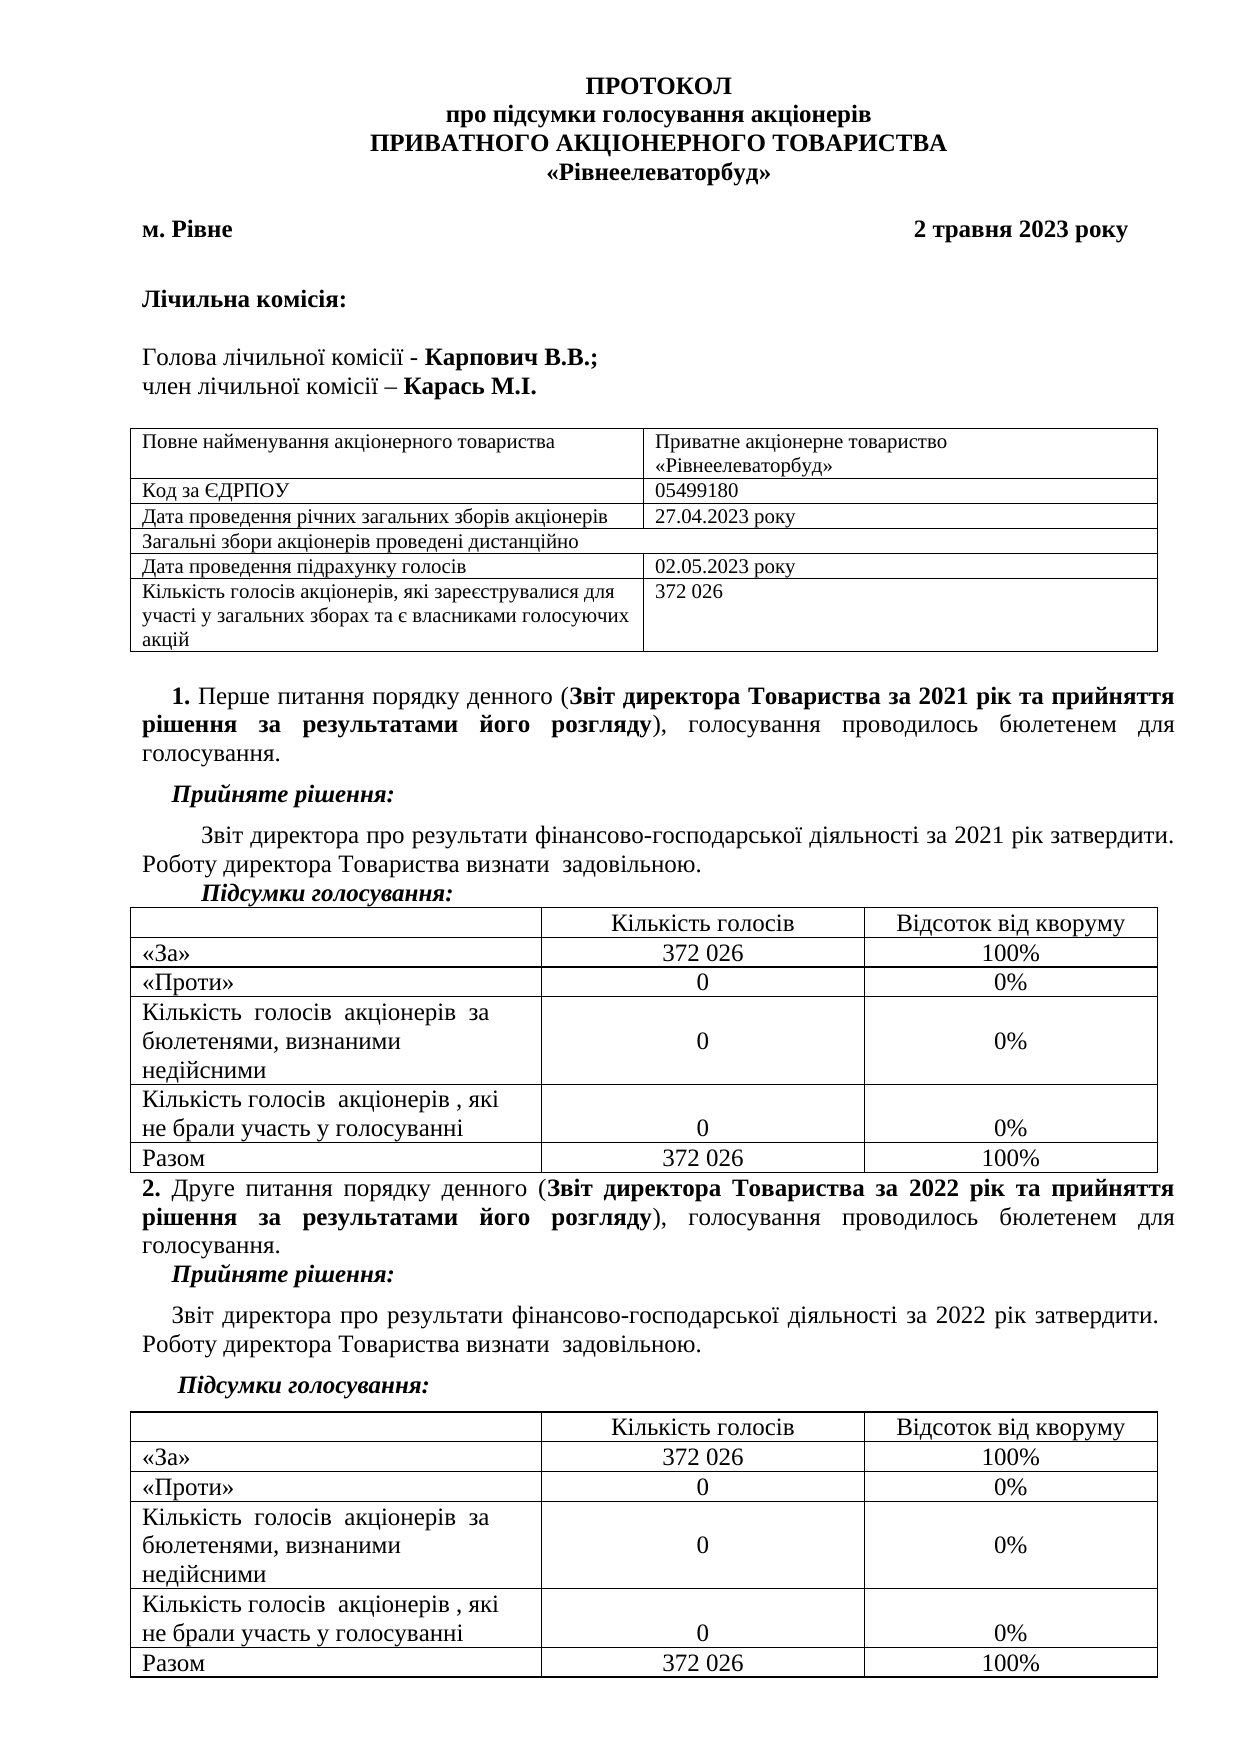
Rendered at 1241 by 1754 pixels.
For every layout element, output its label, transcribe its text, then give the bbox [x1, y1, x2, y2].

table_cell 372 026 [542, 1442, 864, 1471]
text Підсумки голосування: [142, 1370, 1160, 1399]
table_cell 0 [542, 997, 864, 1083]
table_header Відсоток від кворуму [865, 908, 1157, 937]
table_cell 05499180 [644, 479, 1157, 502]
table_cell Разом [131, 1143, 541, 1172]
table_cell «Проти» [131, 968, 541, 996]
text ПРОТОКОЛ [142, 71, 1175, 99]
table_header [131, 1413, 541, 1441]
table_cell 0 [542, 1502, 864, 1588]
text ПРИВАТНОГО АКЦІОНЕРНОГО ТОВАРИСТВА [142, 128, 1175, 157]
list Підсумки голосування: [142, 878, 1175, 907]
table_cell 100% [865, 1648, 1157, 1676]
table_cell 0% [865, 968, 1157, 996]
table_header Відсоток від кворуму [865, 1413, 1157, 1441]
table_cell Кількість голосів акціонерів, які зареєструвалися для участі у загальних зборах та є власниками голосуючих акцій [131, 579, 643, 651]
table_cell 0 [542, 1085, 864, 1142]
text член лічильної комісії – Карась М.І. [142, 371, 1175, 399]
table_cell 0 [542, 1472, 864, 1501]
table_cell 0% [865, 1589, 1157, 1647]
table_cell Кількість голосів акціонерів за бюлетенями, визнаними недійсними [131, 997, 541, 1083]
table_cell «За» [131, 1442, 541, 1471]
table_header Кількість голосів [542, 908, 864, 937]
text Голова лічильної комісії - Карпович В.В.; [142, 342, 1175, 371]
table_header Приватне акціонерне товариство «Рівнеелеваторбуд» [644, 429, 1157, 477]
table_cell 100% [865, 938, 1157, 966]
table_cell «За» [131, 938, 541, 966]
table_cell 372 026 [542, 1143, 864, 1172]
table_cell 0% [865, 1085, 1157, 1142]
table_cell Дата проведення річних загальних зборів акціонерів [131, 504, 643, 528]
table_cell Код за ЄДРПОУ [131, 479, 643, 502]
subtitle «Рівнеелеваторбуд» [142, 157, 1175, 186]
list Звіт директора про результати фінансово-господарської діяльності за 2021 рік затвердити. Роботу директора Товариства визнати задовільною. [142, 821, 1175, 878]
table_cell 0% [865, 1502, 1157, 1588]
table_cell Дата проведення підрахунку голосів [131, 554, 643, 578]
text Лічильна комісія: [142, 284, 1175, 313]
list 2. Друге питання порядку денного (Звіт директора Товариства за 2022 рік та прийняття рішення за результатами його розгляду), голосування проводилось бюлетенем для голосування. [142, 1173, 1175, 1259]
table_cell 0% [865, 1472, 1157, 1501]
table_header Повне найменування акціонерного товариства [131, 429, 643, 477]
table_cell 02.05.2023 року [644, 554, 1157, 578]
text Прийняте рішення: [142, 1259, 1160, 1288]
table_cell «Проти» [131, 1472, 541, 1501]
table_cell 372 026 [644, 579, 1157, 651]
table_cell 0 [542, 1589, 864, 1647]
table_cell 27.04.2023 року [644, 504, 1157, 528]
table_cell Кількість голосів акціонерів за бюлетенями, визнаними недійсними [131, 1502, 541, 1588]
table_header Кількість голосів [542, 1413, 864, 1441]
text про підсумки голосування акціонерів [142, 99, 1175, 128]
text Звіт директора про результати фінансово-господарської діяльності за 2022 рік затвердити. Роботу директора Товариства визнати задовільною. [142, 1300, 1160, 1358]
table_cell 100% [865, 1143, 1157, 1172]
table_cell 0 [542, 968, 864, 996]
table_cell Разом [131, 1648, 541, 1676]
text м. Рівне 2 травня 2023 року [142, 214, 1175, 243]
text 1. Перше питання порядку денного (Звіт директора Товариства за 2021 рік та прийняття рішення за результатами його розгляду), голосування проводилось бюлетенем для голосування. [142, 681, 1175, 767]
table_cell Кількість голосів акціонерів , які не брали участь у голосуванні [131, 1589, 541, 1647]
text Прийняте рішення: [142, 779, 1160, 808]
table_cell 0% [865, 997, 1157, 1083]
table_cell 372 026 [542, 938, 864, 966]
table_cell 100% [865, 1442, 1157, 1471]
table_cell Кількість голосів акціонерів , які не брали участь у голосуванні [131, 1085, 541, 1142]
table_cell Загальні збори акціонерів проведені дистанційно [131, 529, 1157, 553]
table_header [131, 908, 541, 937]
table_cell 372 026 [542, 1648, 864, 1676]
